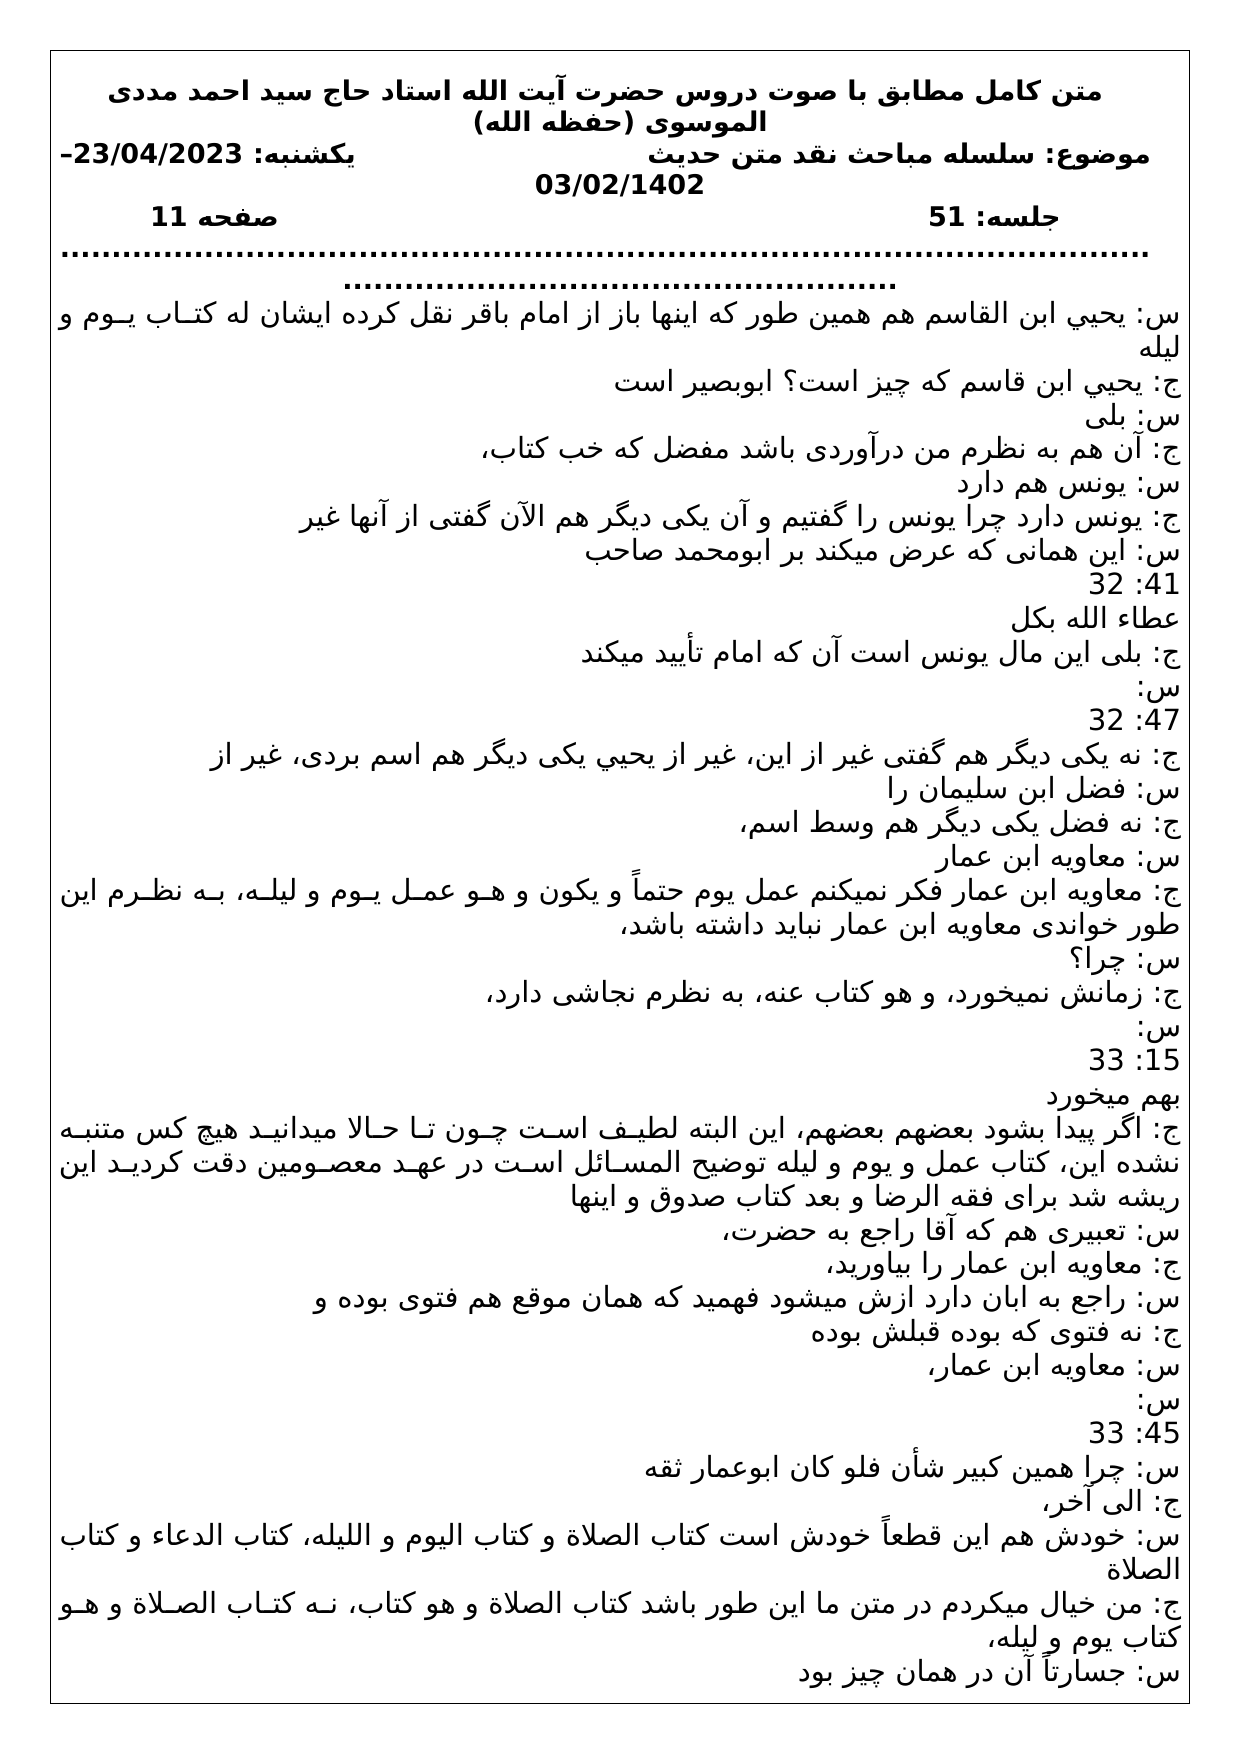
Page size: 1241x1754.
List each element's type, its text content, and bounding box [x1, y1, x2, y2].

text ج: بلی اين مال يونس است آن که امام تأييد میکند [59, 636, 1181, 669]
text ج: يحيي ابن قاسم که چيز است؟ ابوبصير است [59, 364, 1181, 398]
text س: بلی [59, 398, 1181, 432]
text ج: معاويه ابن عمار را بياوريد، [59, 1247, 1181, 1281]
text س: [59, 669, 1181, 703]
text ج: نه فتوی که بوده قبلش بوده [59, 1315, 1181, 1349]
text س: خودش هم اين قطعاً خودش است کتاب الصلاة و کتاب اليوم و الليله، کتاب الدعاء و کتاب الصلاة [59, 1518, 1181, 1586]
text س: اين همانی که عرض میکند بر ابومحمد صاحب [59, 534, 1181, 568]
text س: تعبيری هم که آقا راجع به حضرت، [59, 1213, 1181, 1247]
text ج: من خيال میکردم در متن ما اين طور باشد کتاب الصلاة و هو کتاب، نه کتاب الصلاة و هو کتاب يوم و ليله، [59, 1586, 1181, 1654]
text بهم میخورد [59, 1077, 1181, 1111]
text س: جسارتاً آن در همان چيز بود [59, 1654, 1181, 1688]
text س: [59, 1009, 1181, 1043]
text س: چرا؟ [59, 941, 1181, 975]
text ج: نه فضل يکی ديگر هم وسط اسم، [59, 805, 1181, 839]
text ج: يونس دارد چرا يونس را گفتيم و آن يکی ديگر هم الآن گفتی از آنها غير [59, 500, 1181, 534]
text س: معاويه ابن عمار، [59, 1349, 1181, 1383]
text 41: 32 [59, 568, 1181, 602]
text س: يحيي ابن القاسم هم همين طور که اينها باز از امام باقر نقل کرده ايشان له کتاب يوم و ليله [59, 296, 1181, 364]
text س: راجع به ابان دارد ازش میشود فهميد که همان موقع هم فتوی بوده و [59, 1281, 1181, 1315]
text س: يونس هم دارد [59, 466, 1181, 500]
text ج: الی آخر، [59, 1484, 1181, 1518]
text 47: 32 [59, 703, 1181, 737]
text س: فضل ابن سليمان را [59, 771, 1181, 805]
text ج: آن هم به نظرم من درآوردی باشد مفضل که خب کتاب، [59, 432, 1181, 466]
text 45: 33 [59, 1417, 1181, 1451]
text س: معاويه ابن عمار [59, 839, 1181, 873]
text س: چرا همين کبير شأن فلو کان ابوعمار ثقه [59, 1451, 1181, 1484]
text ج: نه يکی ديگر هم گفتی غير از اين، غير از يحيي يکی ديگر هم اسم بردی، غير از [59, 737, 1181, 771]
text ج: زمانش نمیخورد، و هو کتاب عنه، به نظرم نجاشی دارد، [59, 975, 1181, 1009]
text 15: 33 [59, 1043, 1181, 1077]
text س: [59, 1383, 1181, 1417]
text ج: اگر پيدا بشود بعضهم بعضهم، اين البته لطيف است چون تا حالا میدانيد هيچ کس متنبه نشده اين، کتاب عمل و يوم و ليله توضيح المسائل است در عهد معصومين دقت کرديد اين ريشه شد برای فقه الرضا و بعد کتاب صدوق و اينها [59, 1111, 1181, 1213]
text عطاء الله بکل [59, 602, 1181, 636]
text ج: معاويه ابن عمار فکر نمیکنم عمل يوم حتماً و يکون و هو عمل يوم و ليله، به نظرم اين طور خواندی معاويه ابن عمار نبايد داشته باشد، [59, 873, 1181, 941]
